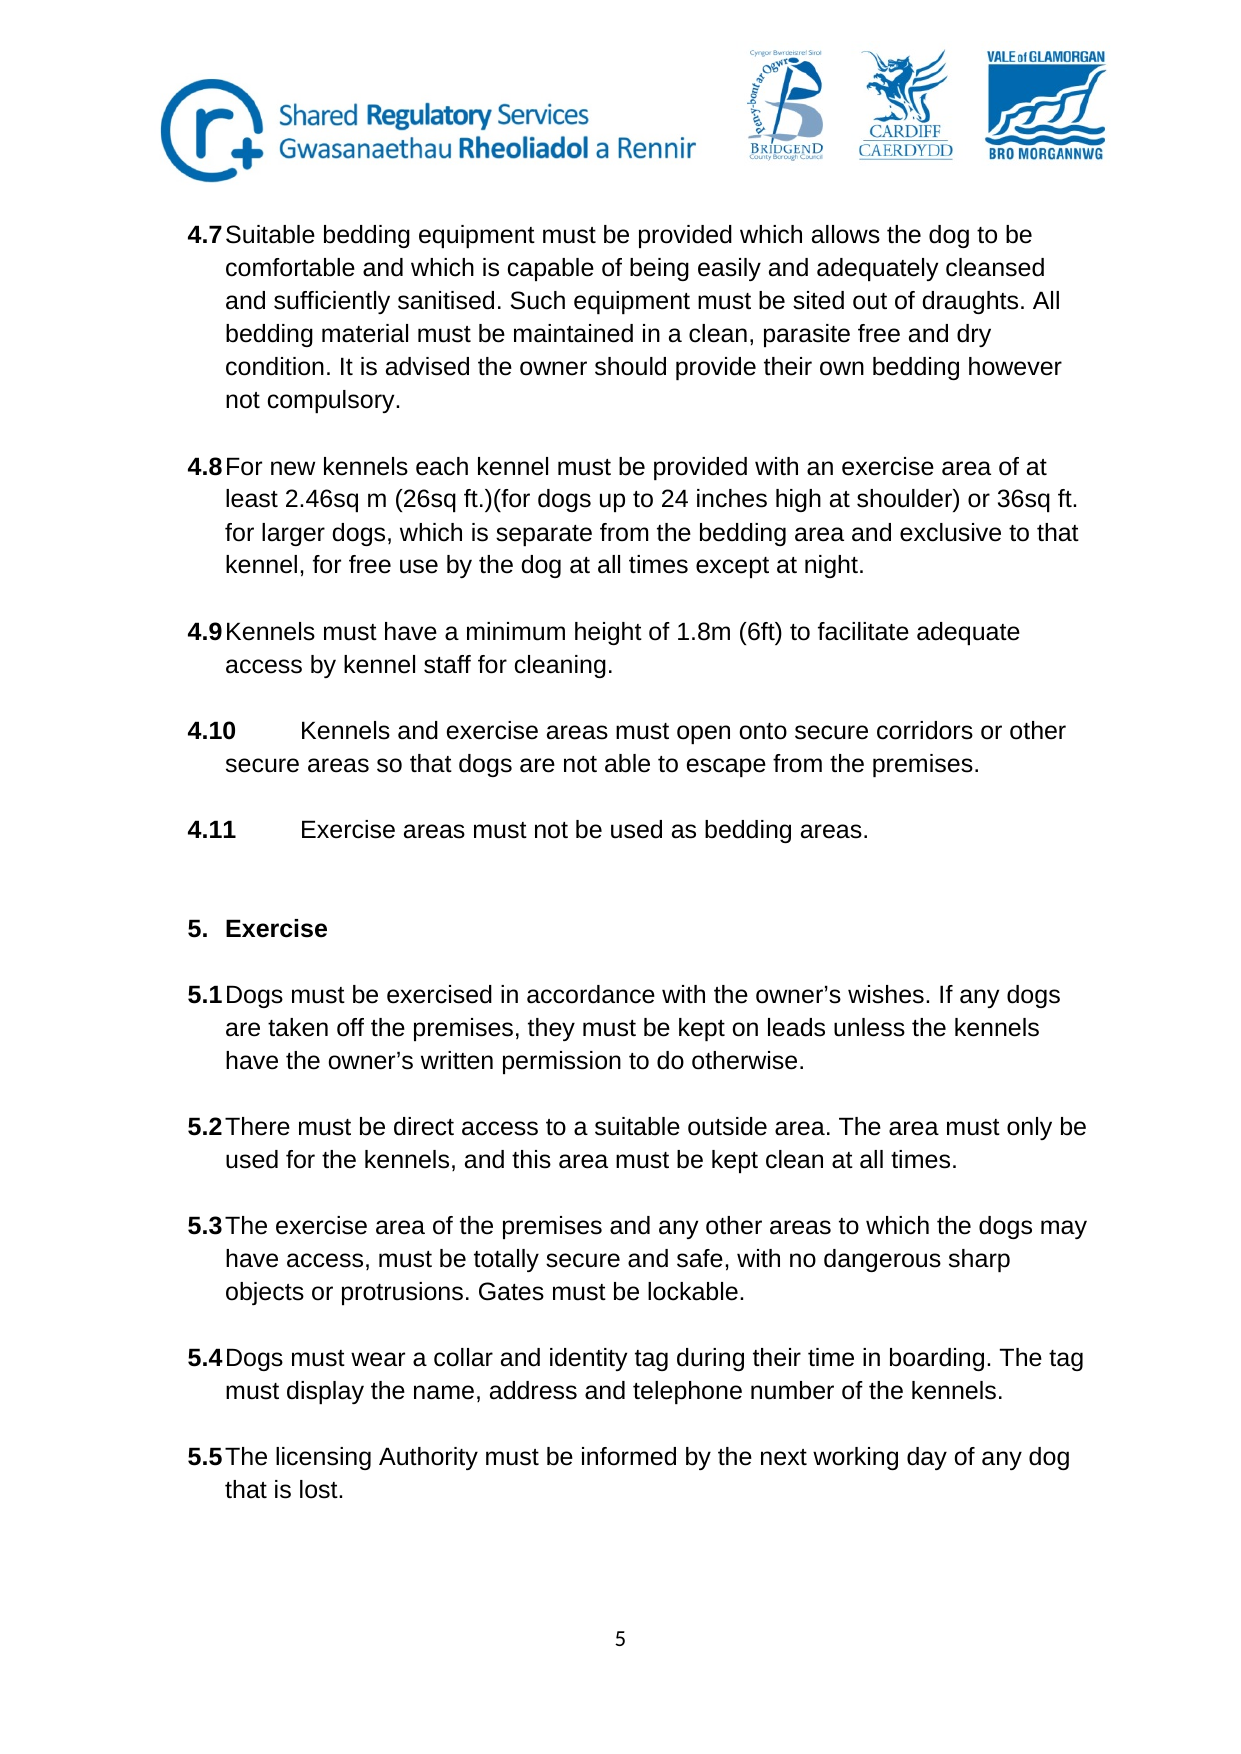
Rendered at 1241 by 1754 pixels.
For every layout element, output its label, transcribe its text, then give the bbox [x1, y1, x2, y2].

picture [150, 73, 707, 193]
list The licensing Authority must be informed by the next working day of any dog that is lost. [187, 1442, 1090, 1504]
list Kennels must have a minimum height of 1.8m (6ft) to facilitate adequate access by kennel staff for cleaning. [187, 617, 1090, 678]
list Kennels and exercise areas must open onto secure corridors or other secure areas so that dogs are not able to escape from the premises. [187, 716, 1090, 777]
list Exercise [187, 914, 1090, 942]
list Dogs must wear a collar and identity tag during their time in boarding. The tag must display the name, address and telephone number of the kennels. [187, 1343, 1090, 1405]
list There must be direct access to a suitable outside area. The area must only be used for the kennels, and this area must be kept clean at all times. [187, 1112, 1090, 1174]
list Dogs must be exercised in accordance with the owner’s wishes. If any dogs are taken off the premises, they must be kept on leads unless the kennels have the owner’s written permission to do otherwise. [187, 980, 1090, 1074]
list For new kennels each kennel must be provided with an exercise area of at least 2.46sq m (26sq ft.)(for dogs up to 24 inches high at shoulder) or 36sq ft. for larger dogs, which is separate from the bedding area and exclusive to that kennel, for free use by the dog at all times except at night. [187, 451, 1090, 579]
list Suitable bedding equipment must be provided which allows the dog to be comfortable and which is capable of being easily and adequately cleansed and sufficiently sanitised. Such equipment must be sited out of draughts. All bedding material must be maintained in a clean, parasite free and dry condition. It is advised the owner should provide their own bedding however not compulsory. [187, 220, 1090, 414]
list The exercise area of the premises and any other areas to which the dogs may have access, must be totally secure and safe, with no dangerous sharp objects or protrusions. Gates must be lockable. [187, 1211, 1090, 1306]
picture [736, 41, 1115, 166]
list Exercise areas must not be used as bedding areas. [187, 815, 1090, 843]
